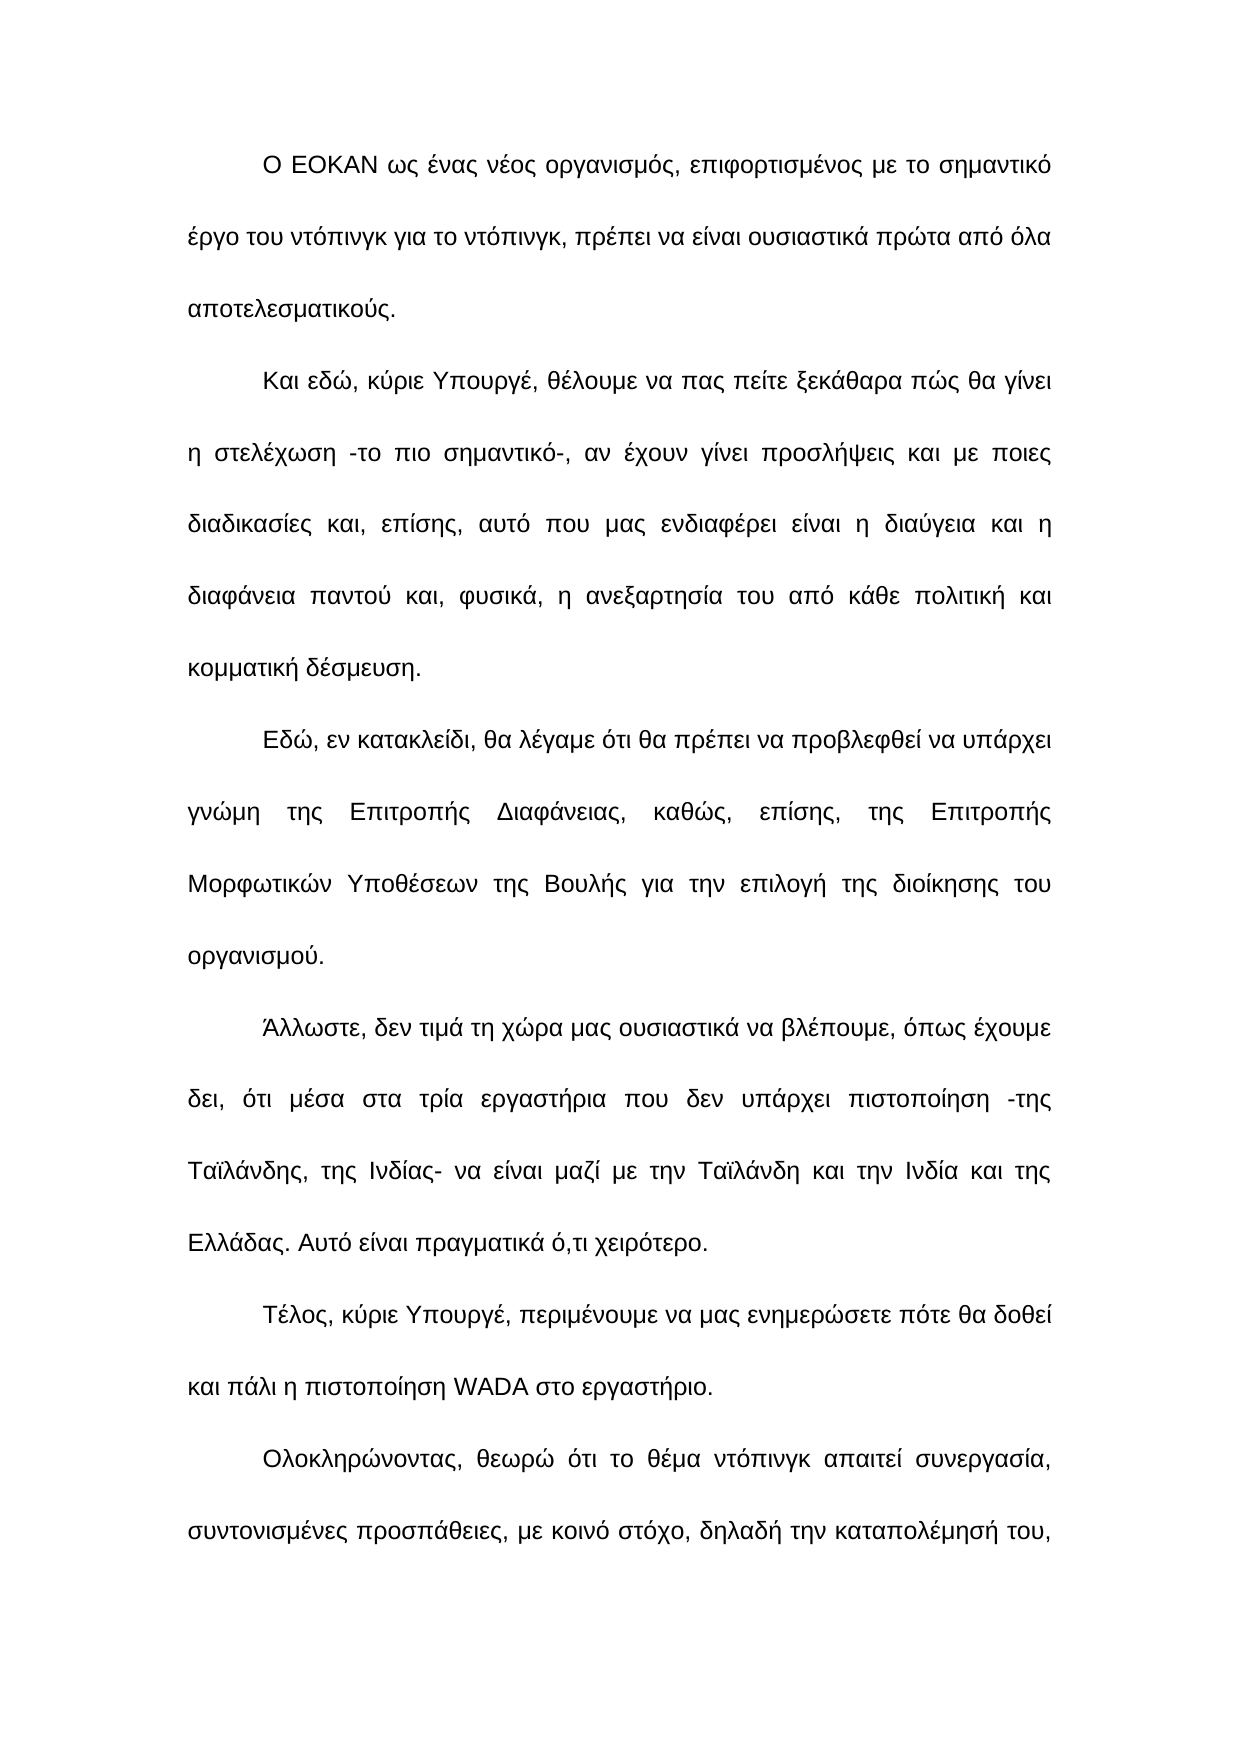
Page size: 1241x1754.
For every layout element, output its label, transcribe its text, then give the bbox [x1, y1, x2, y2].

text Και εδώ, κύριε Υπουργέ, θέλουμε να πας πείτε ξεκάθαρα πώς θα γίνει η στελέχωση -το πιο σημαντικό-, αν έχουν γίνει προσλήψεις και με ποιες διαδικασίες και, επίσης, αυτό που μας ενδιαφέρει είναι η διαύγεια και η διαφάνεια παντού και, φυσικά, η ανεξαρτησία του από κάθε πολιτική και κομματική δέσμευση. [187, 366, 1053, 682]
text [187, 1444, 1053, 1544]
text Εδώ, εν κατακλείδι, θα λέγαμε ότι θα πρέπει να προβλεφθεί να υπάρχει γνώμη της Επιτροπής Διαφάνειας, καθώς, επίσης, της Επιτροπής Μορφωτικών Υποθέσεων της Βουλής για την επιλογή της διοίκησης του οργανισμού. [187, 725, 1053, 969]
text Άλλωστε, δεν τιμά τη χώρα μας ουσιαστικά να βλέπουμε, όπως έχουμε δει, ότι μέσα στα τρία εργαστήρια που δεν υπάρχει πιστοποίηση -της Ταϊλάνδης, της Ινδίας- να είναι μαζί με την Ταϊλάνδη και την Ινδία και της Ελλάδας. Αυτό είναι πραγματικά ό,τι χειρότερο. [187, 1012, 1053, 1257]
text Τέλος, κύριε Υπουργέ, περιμένουμε να μας ενημερώσετε πότε θα δοθεί και πάλι η πιστοποίηση WADA στο εργαστήριο. [187, 1300, 1053, 1401]
text Ο ΕΟΚΑΝ ως ένας νέος οργανισμός, επιφορτισμένος με το σημαντικό έργο του ντόπινγκ για το ντόπινγκ, πρέπει να είναι ουσιαστικά πρώτα από όλα αποτελεσματικούς. [187, 150, 1053, 322]
